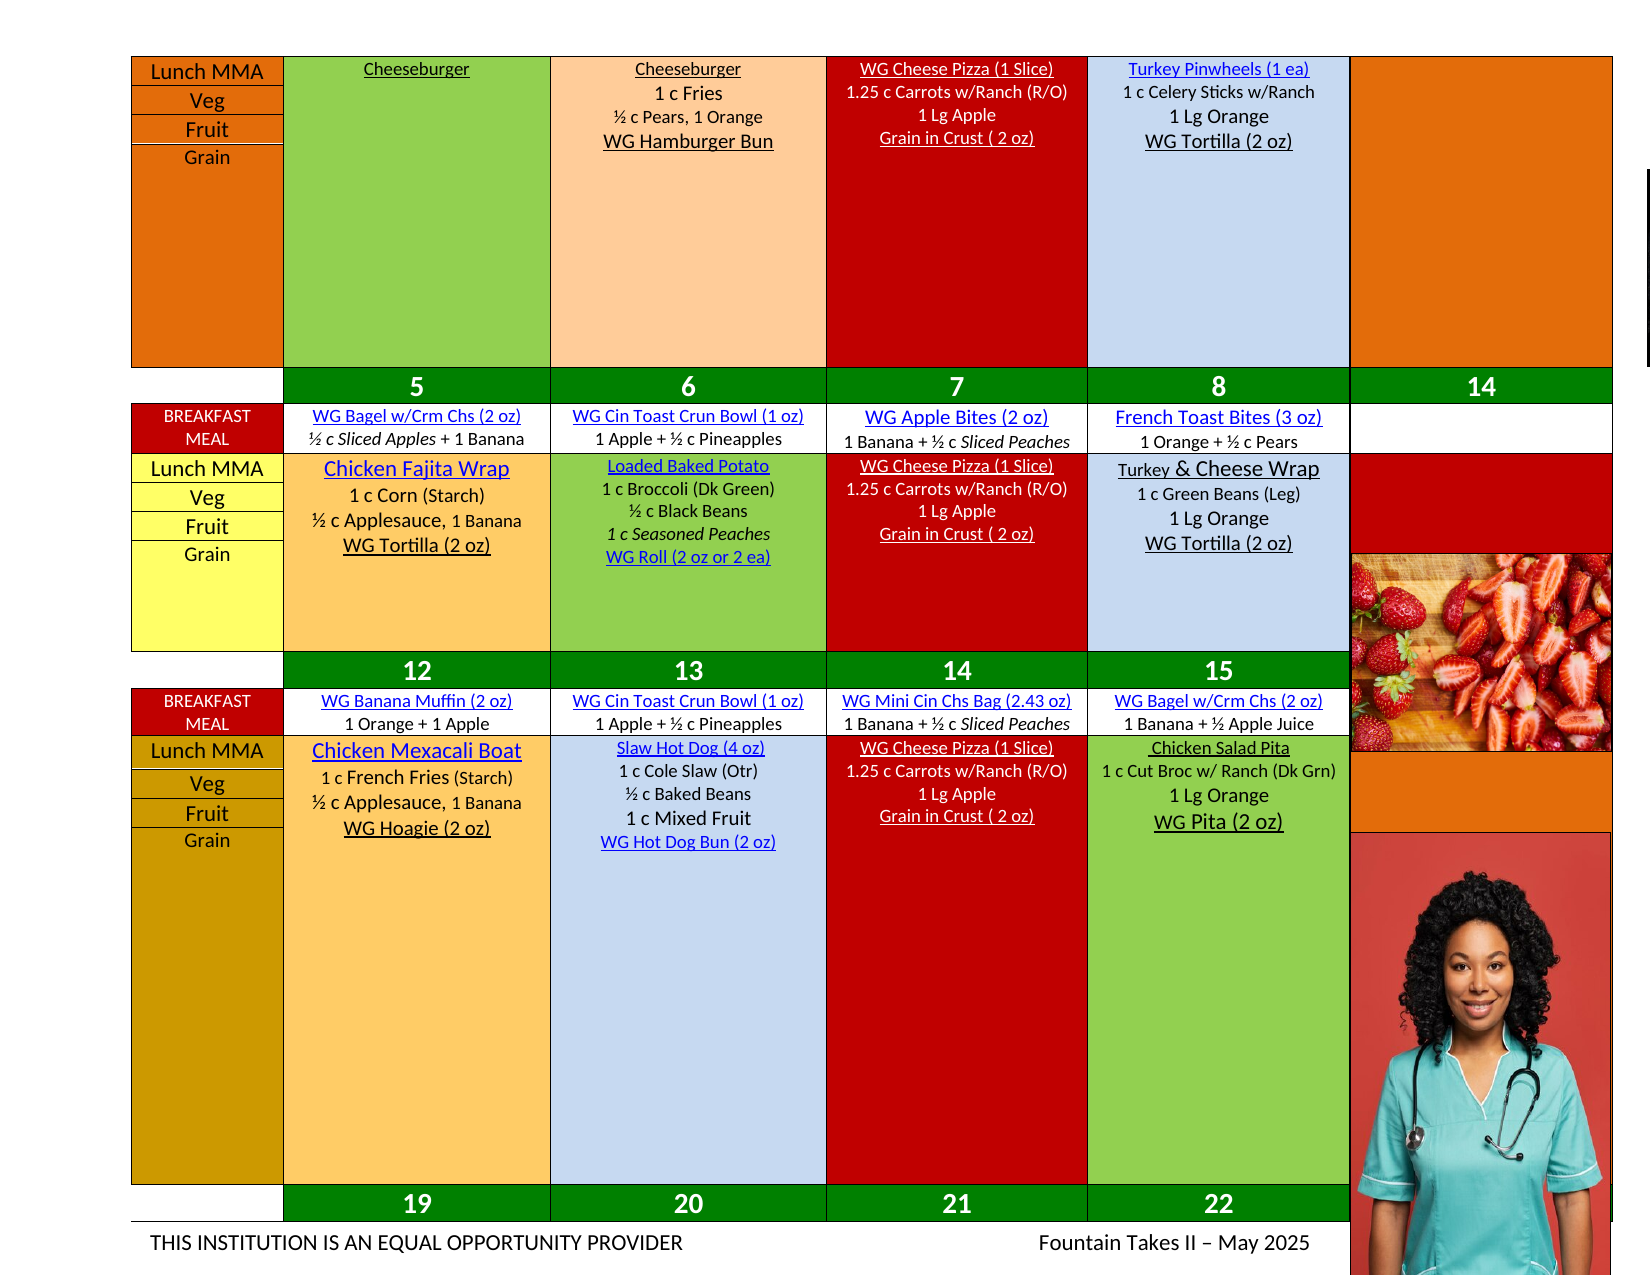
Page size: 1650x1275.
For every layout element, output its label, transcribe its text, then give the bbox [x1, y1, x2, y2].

table_cell Cheeseburger 1 c Fries ½ c Pears, 1 Orange WG Hamburger Bun [551, 57, 826, 367]
table_cell 20 [551, 1185, 826, 1221]
table_cell 19 [284, 1185, 550, 1221]
table_cell WG Cin Toast Crun Bowl (1 oz) 1 Apple + ½ c Pineapples [551, 689, 826, 735]
table_cell 7 [827, 368, 1087, 403]
table_cell Slaw Hot Dog (4 oz) 1 c Cole Slaw (Otr) ½ c Baked Beans 1 c Mixed Fruit WG Hot Dog Bun (2 oz) [551, 736, 826, 1184]
table_cell Veg [132, 770, 283, 798]
table_cell Chicken Fajita Wrap 1 c Corn (Starch) ½ c Applesauce, 1 Banana WG Tortilla (2 oz) [284, 454, 550, 651]
table_cell Turkey & Cheese Wrap 1 c Green Beans (Leg) 1 Lg Orange WG Tortilla (2 oz) [1088, 454, 1349, 651]
table_cell Veg [132, 86, 283, 114]
table_cell Veg [132, 483, 283, 511]
table_cell Grain [132, 541, 283, 651]
table_cell WG Mini Cin Chs Bag (2.43 oz) 1 Banana + ½ c Sliced Peaches [827, 689, 1087, 735]
table_cell 14 [1351, 368, 1612, 403]
table_cell 5 [284, 368, 550, 403]
table_cell Fruit [132, 115, 283, 143]
table_cell Grain [132, 145, 283, 367]
table_cell Lunch MMA [132, 736, 283, 768]
table_cell BREAKFAST MEAL [132, 689, 283, 735]
table_cell WG Cheese Pizza (1 Slice) 1.25 c Carrots w/Ranch (R/O) 1 Lg Apple Grain in Crust ( 2 oz) [827, 57, 1087, 367]
picture [1351, 833, 1610, 1275]
table_cell [1351, 404, 1612, 453]
table_cell WG Bagel w/Crm Chs (2 oz) 1 Banana + ½ Apple Juice [1088, 689, 1349, 735]
table_cell 21 [827, 1185, 1087, 1221]
table_cell BREAKFAST MEAL [132, 404, 283, 453]
table_cell Fruit [132, 512, 283, 540]
table_cell WG Cheese Pizza (1 Slice) 1.25 c Carrots w/Ranch (R/O) 1 Lg Apple Grain in Crust ( 2 oz) [827, 736, 1087, 1184]
table_cell 13 [551, 652, 826, 688]
table_cell [131, 652, 283, 688]
table_cell [1351, 752, 1612, 1184]
table_cell Chicken Salad Pita 1 c Cut Broc w/ Ranch (Dk Grn) 1 Lg Orange WG Pita (2 oz) [1088, 736, 1349, 1184]
table_cell WG Apple Bites (2 oz) 1 Banana + ½ c Sliced Peaches [827, 404, 1087, 453]
table_cell 15 [1088, 652, 1349, 688]
table_cell 14 [827, 652, 1087, 688]
table_cell [1351, 57, 1612, 367]
table_cell WG Cheese Pizza (1 Slice) 1.25 c Carrots w/Ranch (R/O) 1 Lg Apple Grain in Crust ( 2 oz) [827, 454, 1087, 651]
table_cell Cheeseburger [284, 57, 550, 367]
table_cell 22 [1088, 1185, 1349, 1221]
table_cell Turkey Pinwheels (1 ea) 1 c Celery Sticks w/Ranch 1 Lg Orange WG Tortilla (2 oz) [1088, 57, 1349, 367]
table_cell Lunch MMA [132, 454, 283, 482]
table_cell WG Banana Muffin (2 oz) 1 Orange + 1 Apple [284, 689, 550, 735]
table_cell [131, 1185, 283, 1221]
table_cell 8 [1088, 368, 1349, 403]
table_cell Grain [132, 828, 283, 1184]
table_cell Lunch MMA [132, 57, 283, 85]
table_cell [1351, 454, 1612, 553]
picture [1352, 554, 1611, 751]
table_cell 12 [284, 652, 550, 688]
table_cell WG Bagel w/Crm Chs (2 oz) ½ c Sliced Apples + 1 Banana [284, 404, 550, 453]
table_cell WG Cin Toast Crun Bowl (1 oz) 1 Apple + ½ c Pineapples [551, 404, 826, 453]
table_cell Loaded Baked Potato 1 c Broccoli (Dk Green) ½ c Black Beans 1 c Seasoned Peaches WG Roll (2 oz or 2 ea) [551, 454, 826, 651]
table_cell 6 [551, 368, 826, 403]
table_cell French Toast Bites (3 oz) 1 Orange + ½ c Pears [1088, 404, 1349, 453]
table_cell [131, 368, 283, 403]
table_cell Chicken Mexacali Boat 1 c French Fries (Starch) ½ c Applesauce, 1 Banana WG Hoagie (2 oz) [284, 736, 550, 1184]
table_cell Fruit [132, 799, 283, 827]
